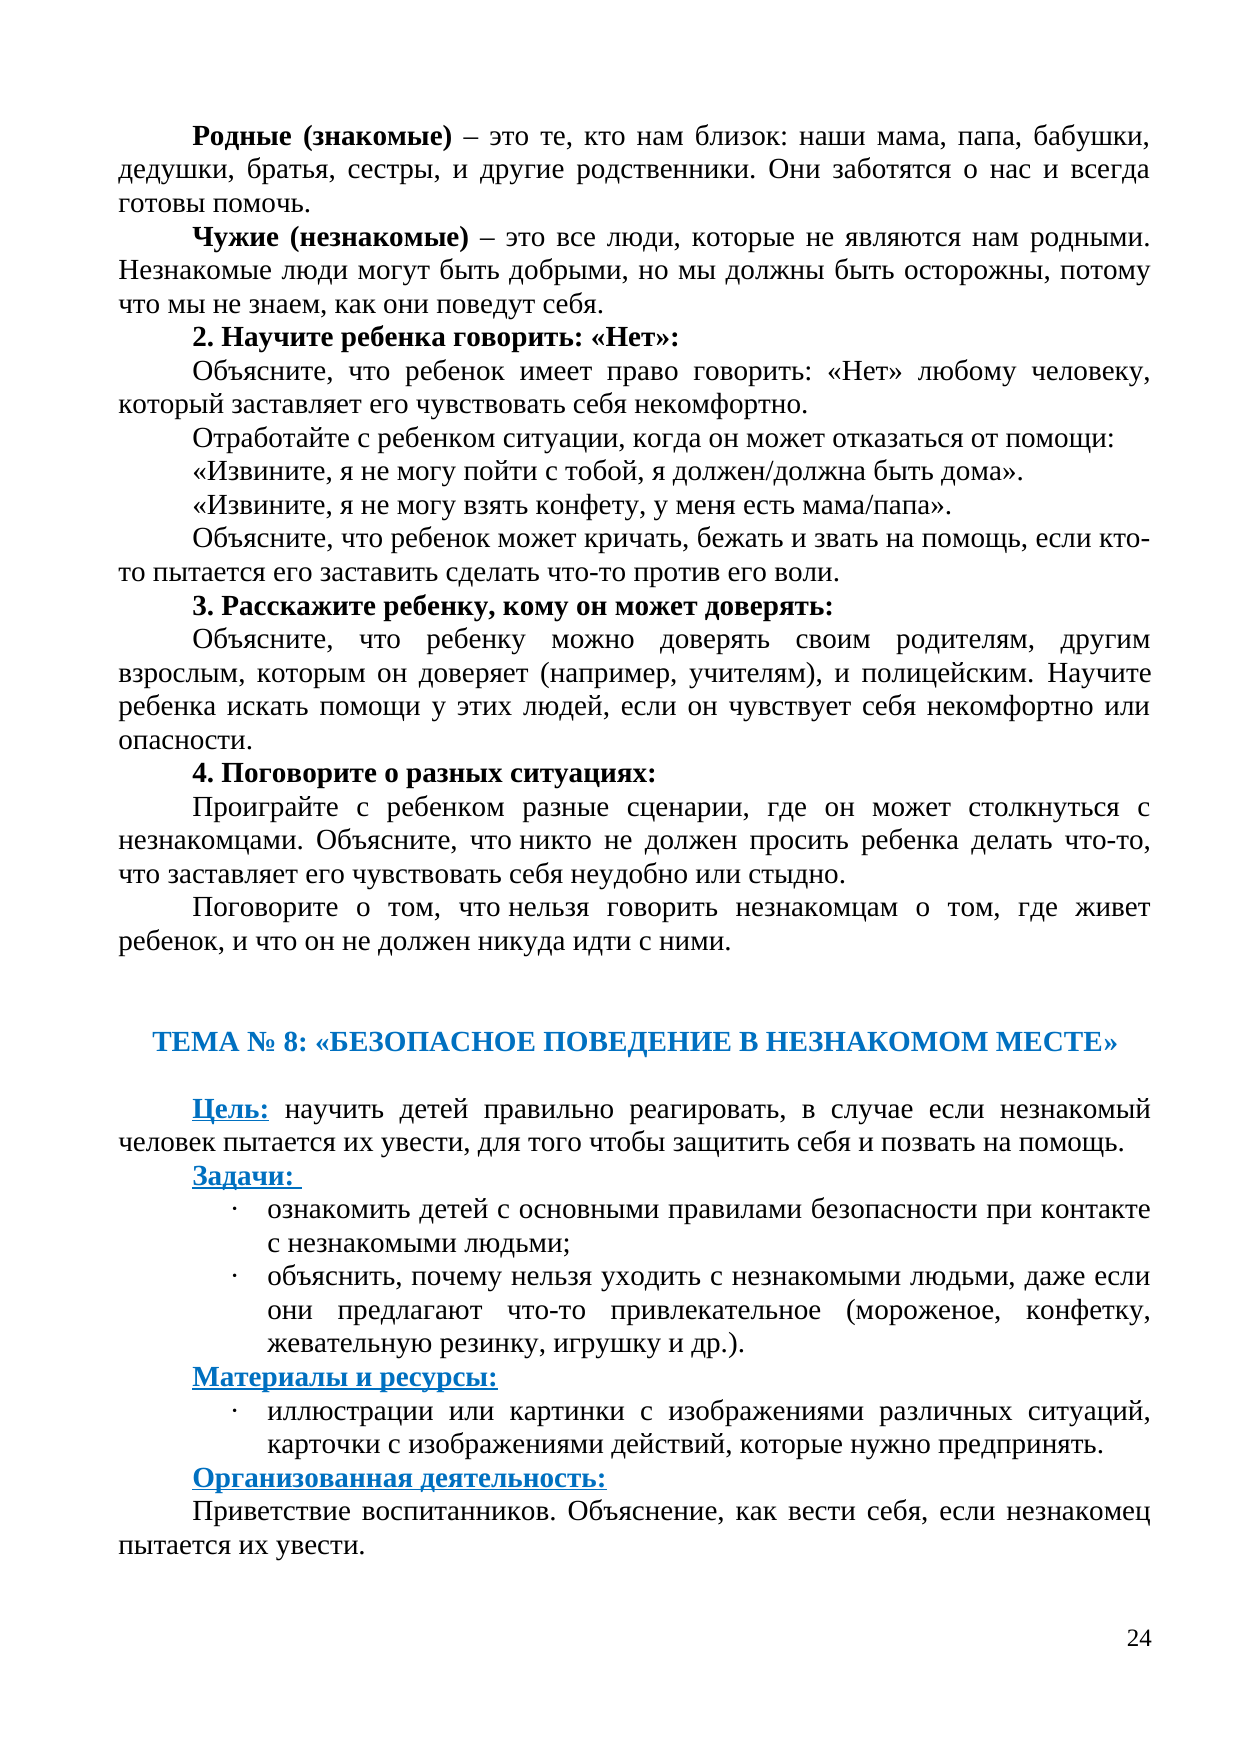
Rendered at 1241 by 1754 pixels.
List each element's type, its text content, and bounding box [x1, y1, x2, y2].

text «Извините, я не могу пойти с тобой, я должен/должна быть дома». [118, 453, 1152, 487]
text Объясните, что ребенок может кричать, бежать и звать на помощь, если кто-то пытается его заставить сделать что-то против его воли. [118, 521, 1152, 588]
text 2. Научите ребенка говорить: «Нет»: [118, 319, 1152, 353]
text Приветствие воспитанников. Объяснение, как вести себя, если незнакомец пытается их увести. [118, 1493, 1152, 1560]
list объяснить, почему нельзя уходить с незнакомыми людьми, даже если они предлагают что-то привлекательное (мороженое, конфетку, жевательную резинку, игрушку и др.). [229, 1258, 1152, 1359]
text Организованная деятельность: [118, 1460, 1152, 1493]
list ознакомить детей с основными правилами безопасности при контакте с незнакомыми людьми; [229, 1191, 1152, 1258]
text «Извините, я не могу взять конфету, у меня есть мама/папа». [118, 487, 1152, 521]
text Чужие (незнакомые) – это все люди, которые не являются нам родными. Незнакомые люди могут быть добрыми, но мы должны быть осторожны, потому что мы не знаем, как они поведут себя. [118, 219, 1152, 319]
text 3. Расскажите ребенку, кому он может доверять: [118, 588, 1152, 621]
text Родные (знакомые) – это те, кто нам близок: наши мама, папа, бабушки, дедушки, братья, сестры, и другие родственники. Они заботятся о нас и всегда готовы помочь. [118, 118, 1152, 219]
text Цель: научить детей правильно реагировать, в случае если незнакомый человек пытается их увести, для того чтобы защитить себя и позвать на помощь. [118, 1091, 1152, 1158]
text Материалы и ресурсы: [118, 1359, 1152, 1393]
text 4. Поговорите о разных ситуациях: [118, 755, 1152, 789]
text Объясните, что ребенок имеет право говорить: «Нет» любому человеку, который заставляет его чувствовать себя некомфортно. [118, 353, 1152, 420]
text Задачи: [118, 1158, 1152, 1191]
text Поговорите о том, что нельзя говорить незнакомцам о том, где живет ребенок, и что он не должен никуда идти с ними. [118, 889, 1152, 957]
text Проиграйте с ребенком разные сценарии, где он может столкнуться с незнакомцами. Объясните, что никто не должен просить ребенка делать что-то, что заставляет его чувствовать себя неудобно или стыдно. [118, 789, 1152, 889]
text Отработайте с ребенком ситуации, когда он может отказаться от помощи: [118, 420, 1152, 453]
text ТЕМА № 8: «БЕЗОПАСНОЕ ПОВЕДЕНИЕ В НЕЗНАКОМОМ МЕСТЕ» [118, 1024, 1152, 1057]
text Объясните, что ребенку можно доверять своим родителям, другим взрослым, которым он доверяет (например, учителям), и полицейским. Научите ребенка искать помощи у этих людей, если он чувствует себя некомфортно или опасности. [118, 621, 1152, 755]
list иллюстрации или картинки с изображениями различных ситуаций, карточки с изображениями действий, которые нужно предпринять. [229, 1393, 1152, 1460]
